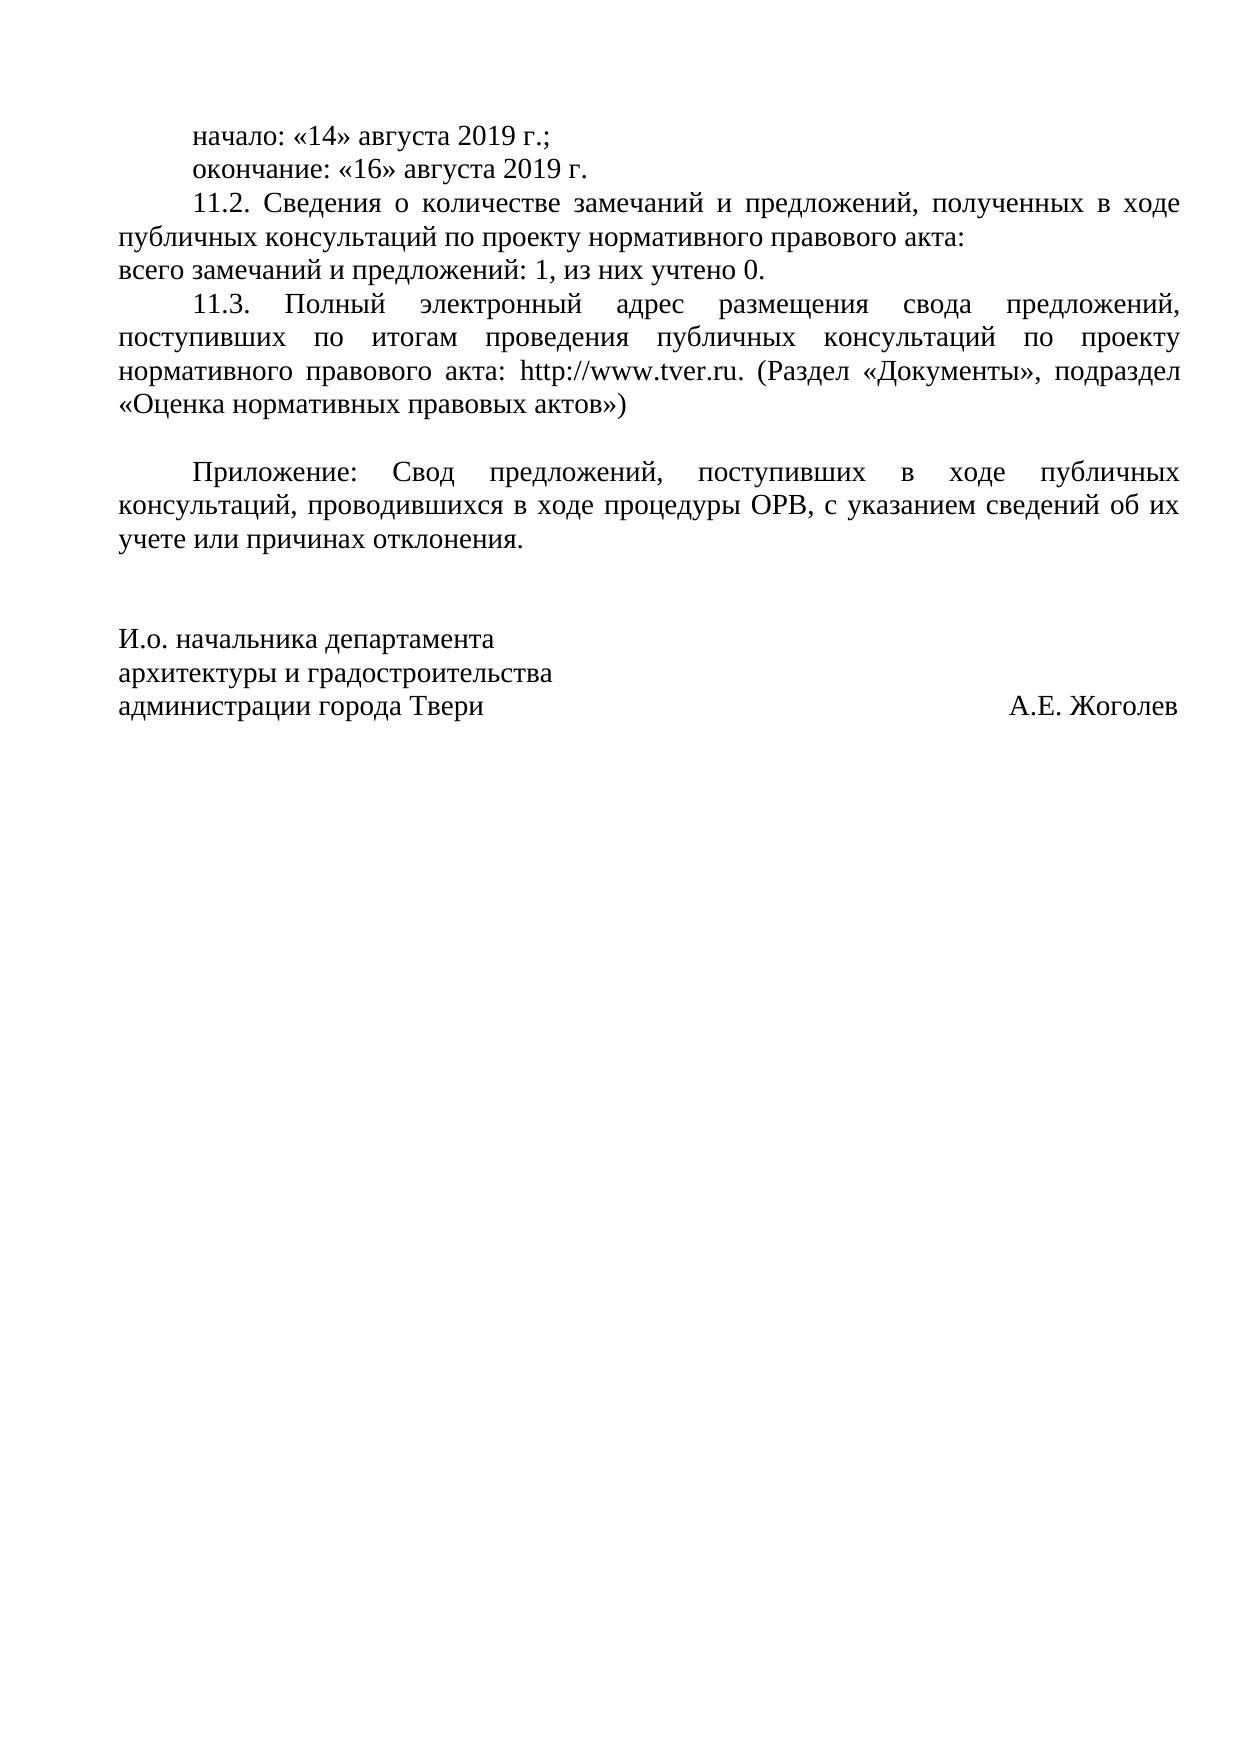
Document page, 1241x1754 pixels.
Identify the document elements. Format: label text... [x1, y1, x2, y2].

text окончание: «16» августа 2019 г. [118, 152, 1181, 185]
text И.о. начальника департамента [118, 621, 1181, 655]
text всего замечаний и предложений: 1, из них учтено 0. [118, 252, 1181, 286]
text Приложение: Свод предложений, поступивших в ходе публичных консультаций, проводившихся в ходе процедуры ОРВ, с указанием сведений об их учете или причинах отклонения. [118, 454, 1181, 554]
text начало: «14» августа 2019 г.; [118, 118, 1181, 152]
text 11.3. Полный электронный адрес размещения свода предложений, поступивших по итогам проведения публичных консультаций по проекту нормативного правового акта: http://www.tver.ru. (Раздел «Документы», подраздел «Оценка нормативных правовых актов») [118, 286, 1181, 420]
text администрации города Твери А.Е. Жоголев [118, 688, 1181, 722]
text архитектуры и градостроительства [118, 655, 1181, 688]
text 11.2. Сведения о количестве замечаний и предложений, полученных в ходе публичных консультаций по проекту нормативного правового акта: [118, 185, 1181, 252]
